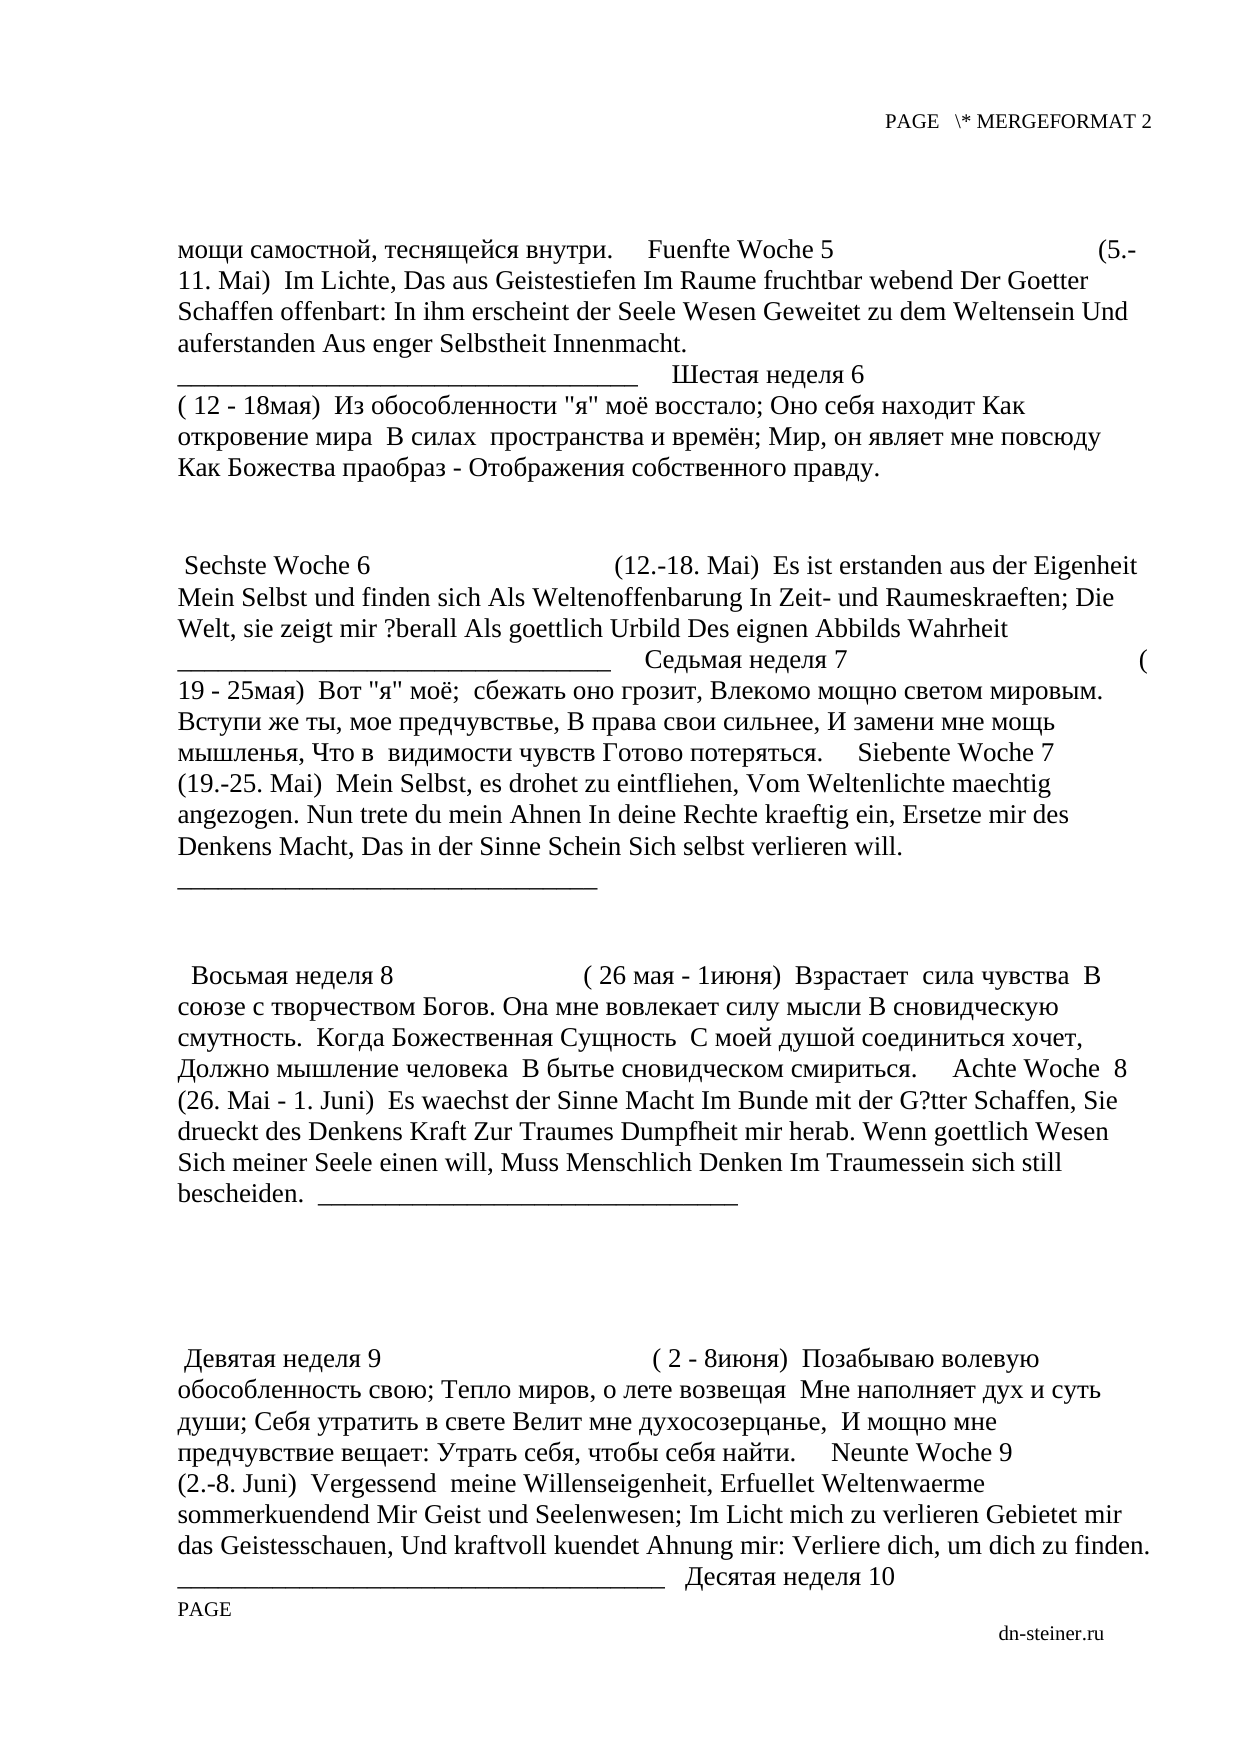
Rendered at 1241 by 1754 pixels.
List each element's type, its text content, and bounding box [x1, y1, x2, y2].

text Восьмая неделя 8 ( 26 мая - 1июня) Взрастает сила чувства В союзе с творчеством Богов. Она мне вовлекает силу мысли В сновидческую смутность. Когда Божественная Сущность С моей душой соединиться хочет, Должно мышление человека В бытье сновидческом смириться. Achte Woche 8 (26. Mai - 1. Juni) Es waechst der Sinne Macht Im Bunde mit der G?tter Schaffen, Sie drueckt des Denkens Kraft Zur Traumes Dumpfheit mir herab. Wenn goettlich Wesen Sich meiner Seele einen will, Muss Menschlich Denken Im Traumessein sich still bescheiden. _______________________________ [177, 959, 1152, 1208]
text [177, 233, 1152, 482]
text Sechste Woche 6 (12.-18. Mai) Es ist erstanden aus der Eigenheit Mein Selbst und finden sich Als Weltenoffenbarung In Zeit- und Raumeskraeften; Die Welt, sie zeigt mir ?berall Als goettlich Urbild Des eignen Abbilds Wahrheit ________________________________ Седьмая неделя 7 ( 19 - 25мая) Вот "я" моё; сбежать оно грозит, Влекомо мощно светом мировым. Вступи же ты, мое предчувствье, В права свои сильнее, И замени мне мощь мышленья, Что в видимости чувств Готово потеряться. Siebente Woche 7 (19.-25. Mai) Mein Selbst, es drohet zu eintfliehen, Vom Weltenlichte maechtig angezogen. Nun trete du mein Ahnen In deine Rechte kraeftig ein, Ersetze mir des Denkens Macht, Das in der Sinne Schein Sich selbst verlieren will. _______________________________ [177, 549, 1152, 892]
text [177, 1342, 1152, 1592]
